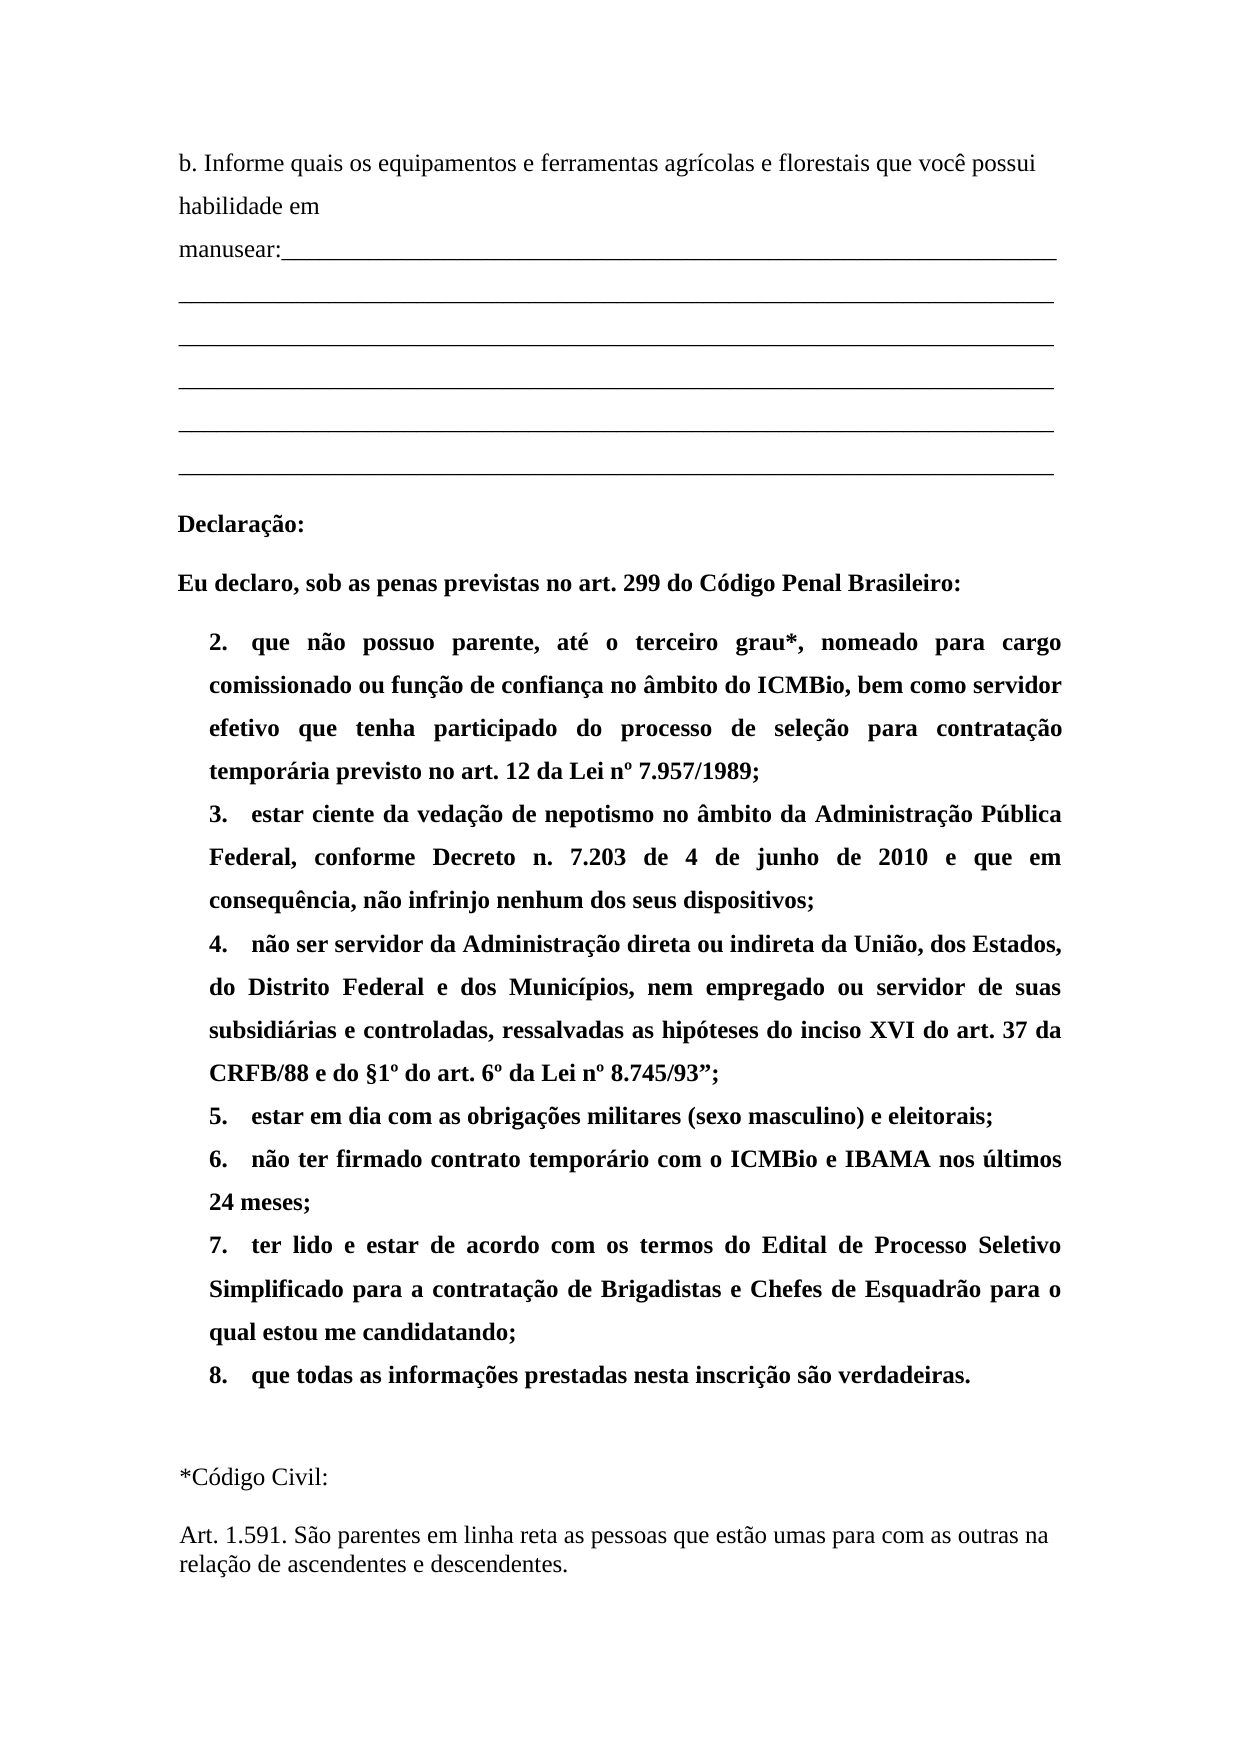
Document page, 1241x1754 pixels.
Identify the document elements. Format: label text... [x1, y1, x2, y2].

text Eu declaro, sob as penas previstas no art. 299 do Código Penal Brasileiro: [177, 568, 1063, 597]
text Declaração: [177, 509, 1063, 538]
list ter lido e estar de acordo com os termos do Edital de Processo Seletivo Simplificado para a contratação de Brigadistas e Chefes de Esquadrão para o qual estou me candidatando; [209, 1231, 1063, 1346]
list estar em dia com as obrigações militares (sexo masculino) e eleitorais; [209, 1101, 1063, 1130]
list que não possuo parente, até o terceiro grau*, nomeado para cargo comissionado ou função de confiança no âmbito do ICMBio, bem como servidor efetivo que tenha participado do processo de seleção para contratação temporária previsto no art. 12 da Lei nº 7.957/1989; [209, 627, 1063, 785]
list estar ciente da vedação de nepotismo no âmbito da Administração Pública Federal, conforme Decreto n. 7.203 de 4 de junho de 2010 e que em consequência, não infrinjo nenhum dos seus dispositivos; [209, 799, 1063, 914]
list que todas as informações prestadas nesta inscrição são verdadeiras. [209, 1360, 1063, 1389]
text Art. 1.591. São parentes em linha reta as pessoas que estão umas para com as outras na relação de ascendentes e descendentes. [179, 1521, 1063, 1578]
text *Código Civil: [179, 1462, 1063, 1491]
list não ser servidor da Administração direta ou indireta da União, dos Estados, do Distrito Federal e dos Municípios, nem empregado ou servidor de suas subsidiárias e controladas, ressalvadas as hipóteses do inciso XVI do art. 37 da CRFB/88 e do §1º do art. 6º da Lei nº 8.745/93”; [209, 929, 1063, 1087]
text b. Informe quais os equipamentos e ferramentas agrícolas e florestais que você possui habilidade em manusear:____________________________________________________________________________________________________________________________________________________________________________________________________________________________________________________________________________________________________________________________________________________________________________________________________________________________ [179, 148, 1063, 478]
list não ter firmado contrato temporário com o ICMBio e IBAMA nos últimos 24 meses; [209, 1144, 1063, 1216]
